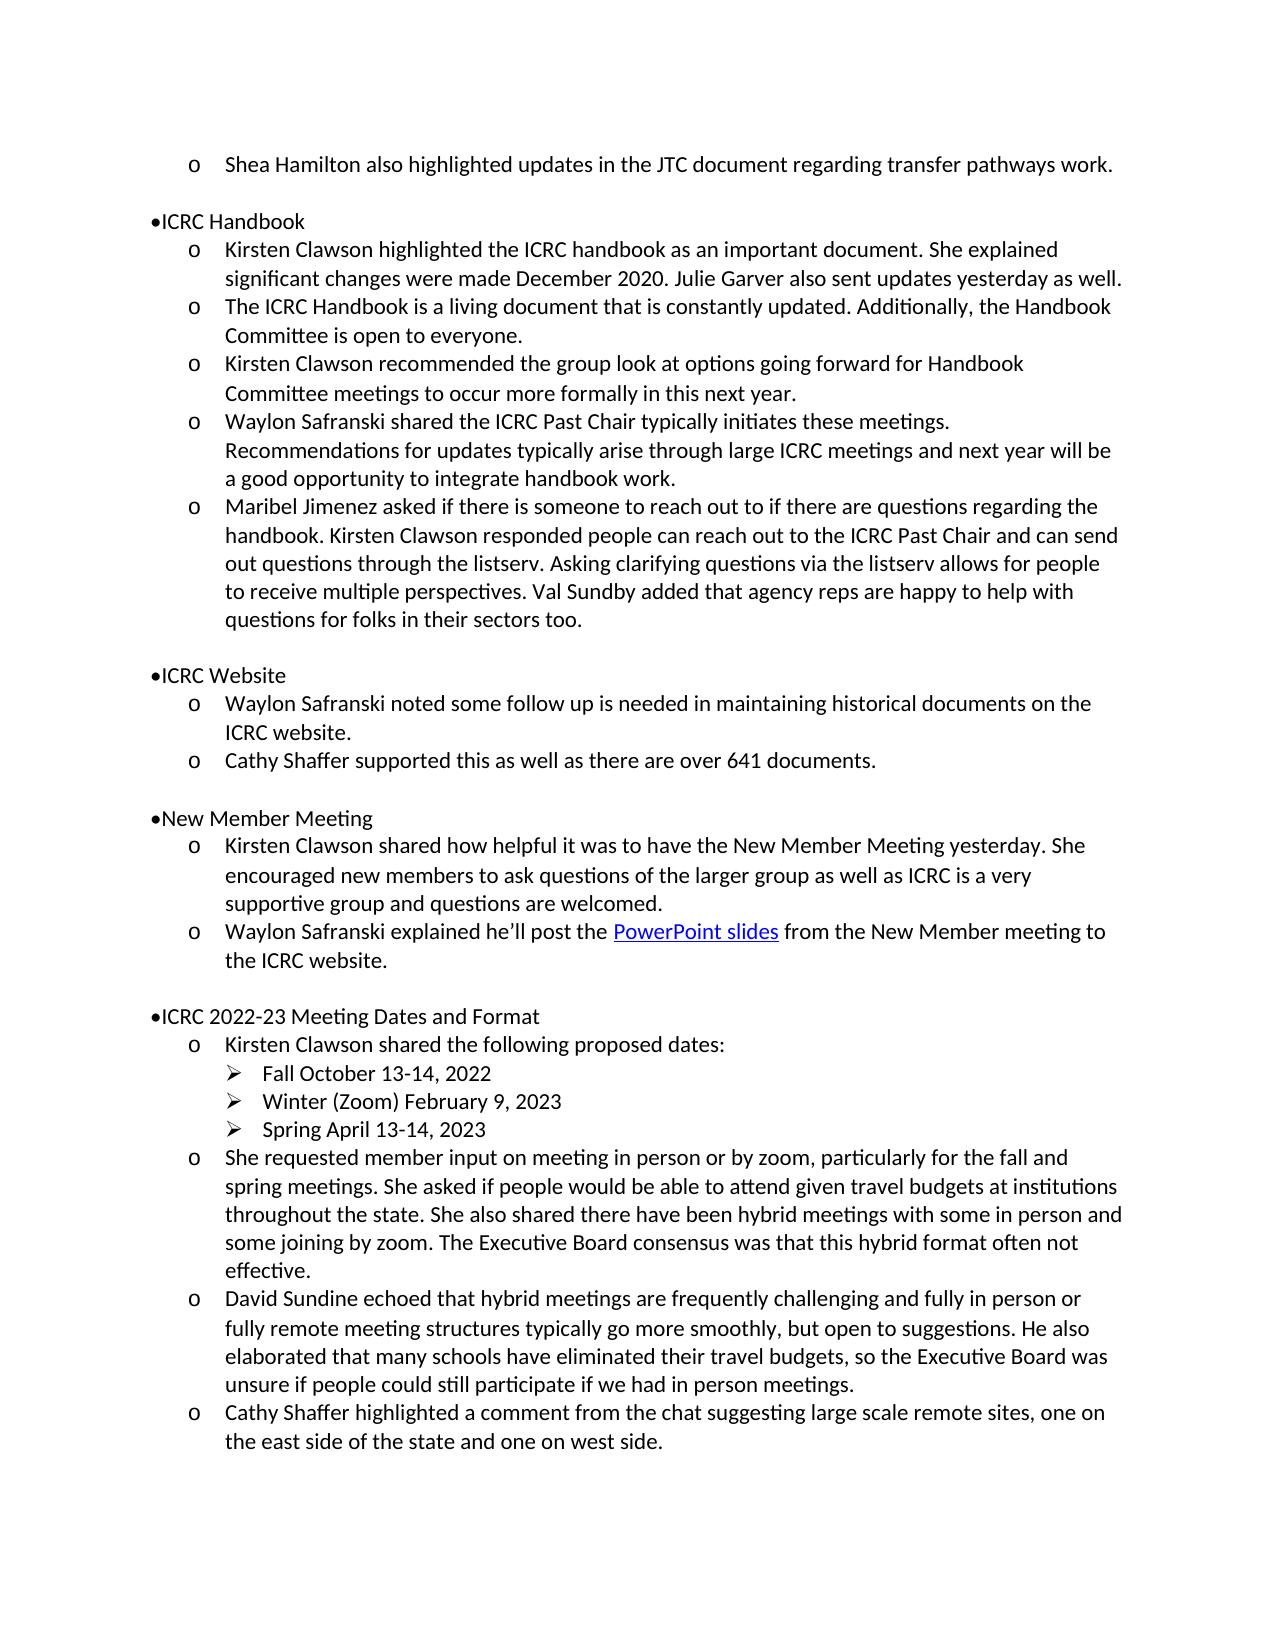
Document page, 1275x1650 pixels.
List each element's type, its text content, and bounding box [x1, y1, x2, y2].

list Winter (Zoom) February 9, 2023 [225, 1087, 1125, 1115]
list Kirsten Clawson recommended the group look at options going forward for Handbook Committee meetings to occur more formally in this next year. [187, 349, 1125, 407]
list Kirsten Clawson shared the following proposed dates: [187, 1030, 1125, 1059]
list Waylon Safranski noted some follow up is needed in maintaining historical documents on the ICRC website. [187, 689, 1125, 746]
list Waylon Safranski shared the ICRC Past Chair typically initiates these meetings. Recommendations for updates typically arise through large ICRC meetings and next year will be a good opportunity to integrate handbook work. [187, 407, 1125, 492]
list Fall October 13-14, 2022 [225, 1059, 1125, 1087]
list Kirsten Clawson highlighted the ICRC handbook as an important document. She explained significant changes were made December 2020. Julie Garver also sent updates yesterday as well. [187, 235, 1125, 292]
list Waylon Safranski explained he’ll post the PowerPoint slides from the New Member meeting to the ICRC website. [187, 917, 1125, 974]
text •ICRC Website [150, 661, 1125, 689]
list Cathy Shaffer highlighted a comment from the chat suggesting large scale remote sites, one on the east side of the state and one on west side. [187, 1398, 1125, 1455]
text •ICRC Handbook [150, 207, 1125, 235]
list Kirsten Clawson shared how helpful it was to have the New Member Meeting yesterday. She encouraged new members to ask questions of the larger group as well as ICRC is a very supportive group and questions are welcomed. [187, 832, 1125, 917]
text •ICRC 2022-23 Meeting Dates and Format [150, 1002, 1125, 1030]
text •New Member Meeting [150, 804, 1125, 832]
list Shea Hamilton also highlighted updates in the JTC document regarding transfer pathways work. [187, 150, 1125, 179]
list The ICRC Handbook is a living document that is constantly updated. Additionally, the Handbook Committee is open to everyone. [187, 292, 1125, 349]
list Spring April 13-14, 2023 [225, 1115, 1125, 1143]
list Maribel Jimenez asked if there is someone to reach out to if there are questions regarding the handbook. Kirsten Clawson responded people can reach out to the ICRC Past Chair and can send out questions through the listserv. Asking clarifying questions via the listserv allows for people to receive multiple perspectives. Val Sundby added that agency reps are happy to help with questions for folks in their sectors too. [187, 492, 1125, 633]
list David Sundine echoed that hybrid meetings are frequently challenging and fully in person or fully remote meeting structures typically go more smoothly, but open to suggestions. He also elaborated that many schools have eliminated their travel budgets, so the Executive Board was unsure if people could still participate if we had in person meetings. [187, 1284, 1125, 1398]
list Cathy Shaffer supported this as well as there are over 641 documents. [187, 746, 1125, 776]
list She requested member input on meeting in person or by zoom, particularly for the fall and spring meetings. She asked if people would be able to attend given travel budgets at institutions throughout the state. She also shared there have been hybrid meetings with some in person and some joining by zoom. The Executive Board consensus was that this hybrid format often not effective. [187, 1143, 1125, 1284]
